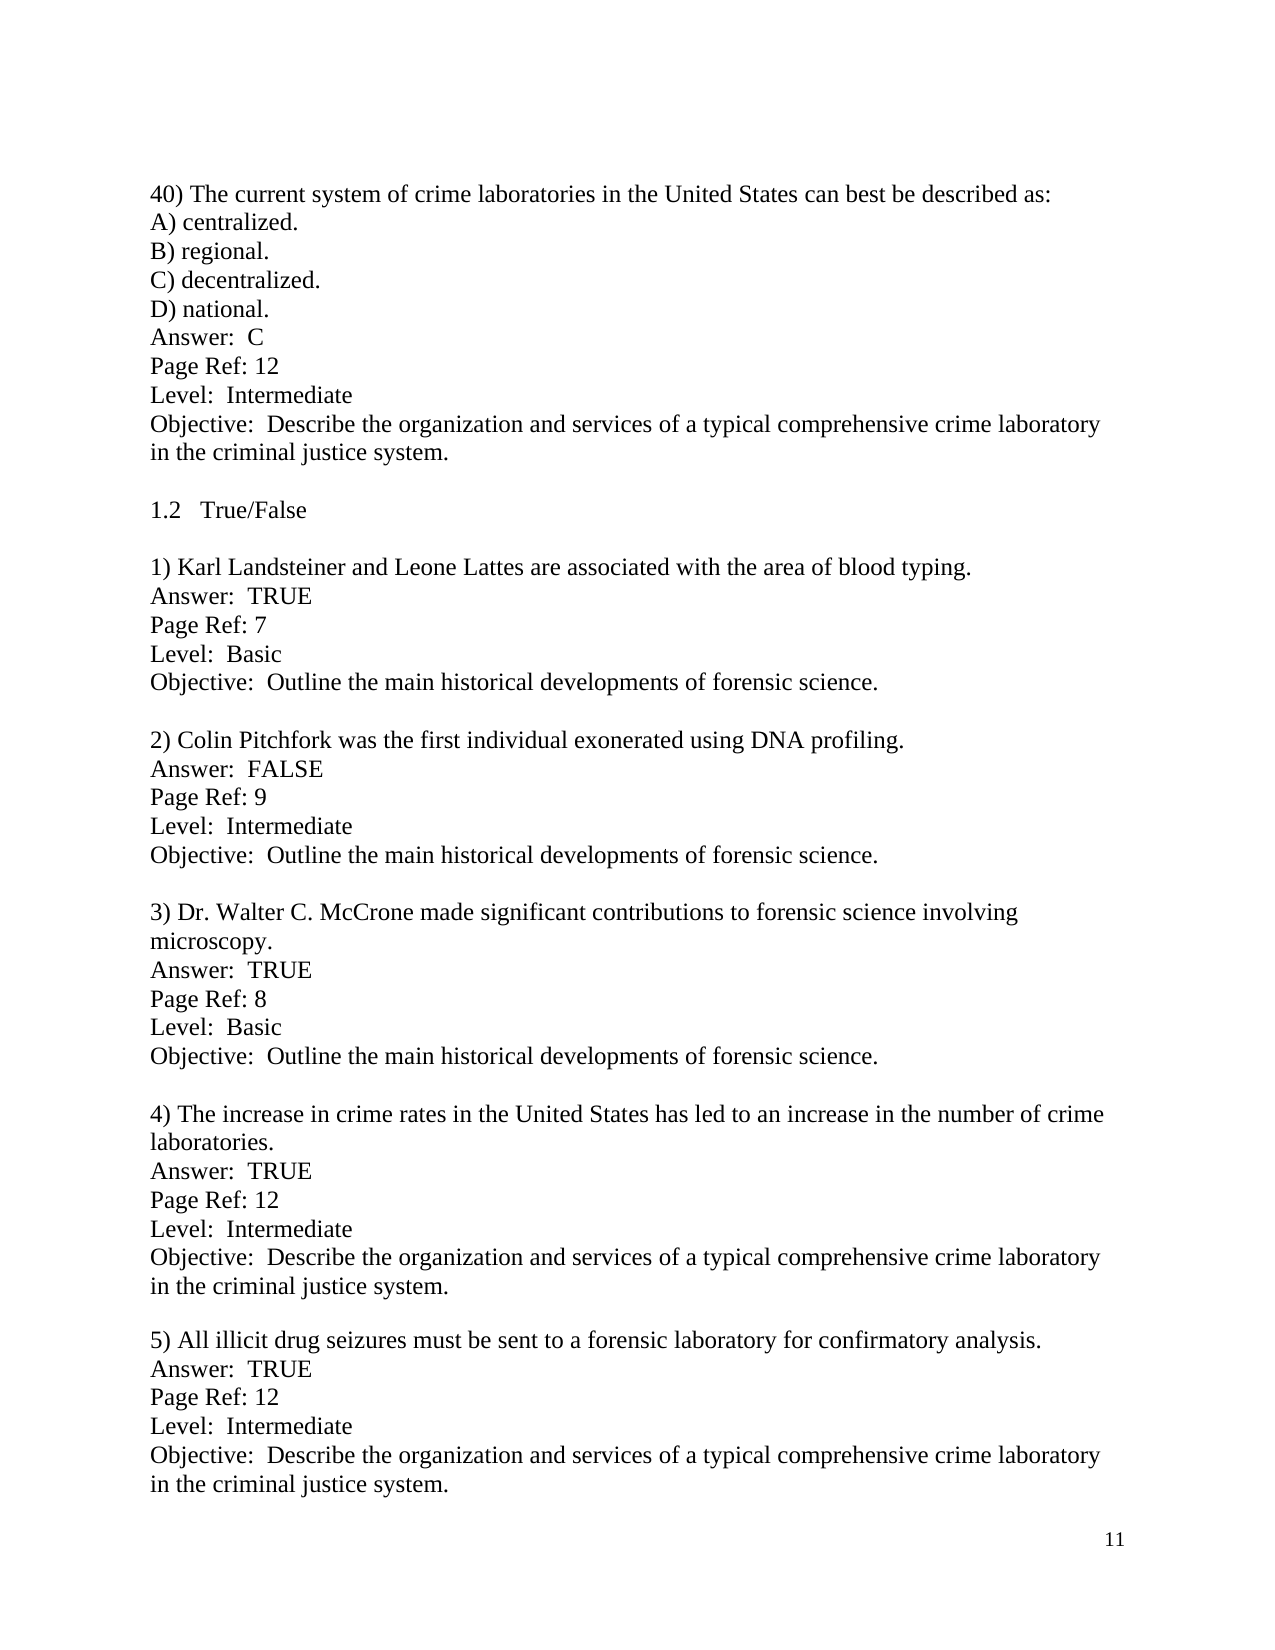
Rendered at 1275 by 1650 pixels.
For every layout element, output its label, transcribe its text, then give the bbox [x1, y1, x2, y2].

text Level: Intermediate [150, 1411, 1125, 1440]
text Level: Basic [150, 639, 1125, 667]
text Answer: TRUE [150, 1156, 1125, 1185]
text Objective: Describe the organization and services of a typical comprehensive crime laboratory in the criminal justice system. [150, 409, 1125, 466]
text Objective: Describe the organization and services of a typical comprehensive crime laboratory in the criminal justice system. [150, 1440, 1125, 1497]
text A) centralized. [150, 207, 1125, 236]
text D) national. [150, 294, 1125, 322]
text Answer: FALSE [150, 754, 1125, 782]
text 2) Colin Pitchfork was the first individual exonerated using DNA profiling. [150, 725, 1125, 754]
text Answer: TRUE [150, 1354, 1125, 1382]
text 1) Karl Landsteiner and Leone Lattes are associated with the area of blood typing. [150, 552, 1125, 581]
text Objective: Outline the main historical developments of forensic science. [150, 840, 1125, 869]
text 40) The current system of crime laboratories in the United States can best be described as: [150, 179, 1125, 207]
text Objective: Describe the organization and services of a typical comprehensive crime laboratory in the criminal justice system. [150, 1242, 1125, 1300]
text Objective: Outline the main historical developments of forensic science. [150, 1041, 1125, 1070]
text B) regional. [150, 236, 1125, 265]
text Answer: C [150, 322, 1125, 351]
text Page Ref: 12 [150, 351, 1125, 380]
text 1.2 True/False [150, 495, 1125, 524]
text Level: Intermediate [150, 811, 1125, 840]
text Page Ref: 12 [150, 1185, 1125, 1214]
text Level: Intermediate [150, 1214, 1125, 1242]
text 5) All illicit drug seizures must be sent to a forensic laboratory for confirmatory analysis. [150, 1325, 1125, 1354]
text Objective: Outline the main historical developments of forensic science. [150, 667, 1125, 696]
text Level: Basic [150, 1012, 1125, 1041]
text Page Ref: 7 [150, 610, 1125, 639]
text C) decentralized. [150, 265, 1125, 294]
text Answer: TRUE [150, 581, 1125, 610]
text Page Ref: 12 [150, 1382, 1125, 1411]
text Page Ref: 9 [150, 782, 1125, 811]
text 4) The increase in crime rates in the United States has led to an increase in the number of crime laboratories. [150, 1099, 1125, 1156]
text Page Ref: 8 [150, 984, 1125, 1012]
text Level: Intermediate [150, 380, 1125, 409]
text Answer: TRUE [150, 955, 1125, 984]
text 3) Dr. Walter C. McCrone made significant contributions to forensic science involving microscopy. [150, 897, 1125, 955]
